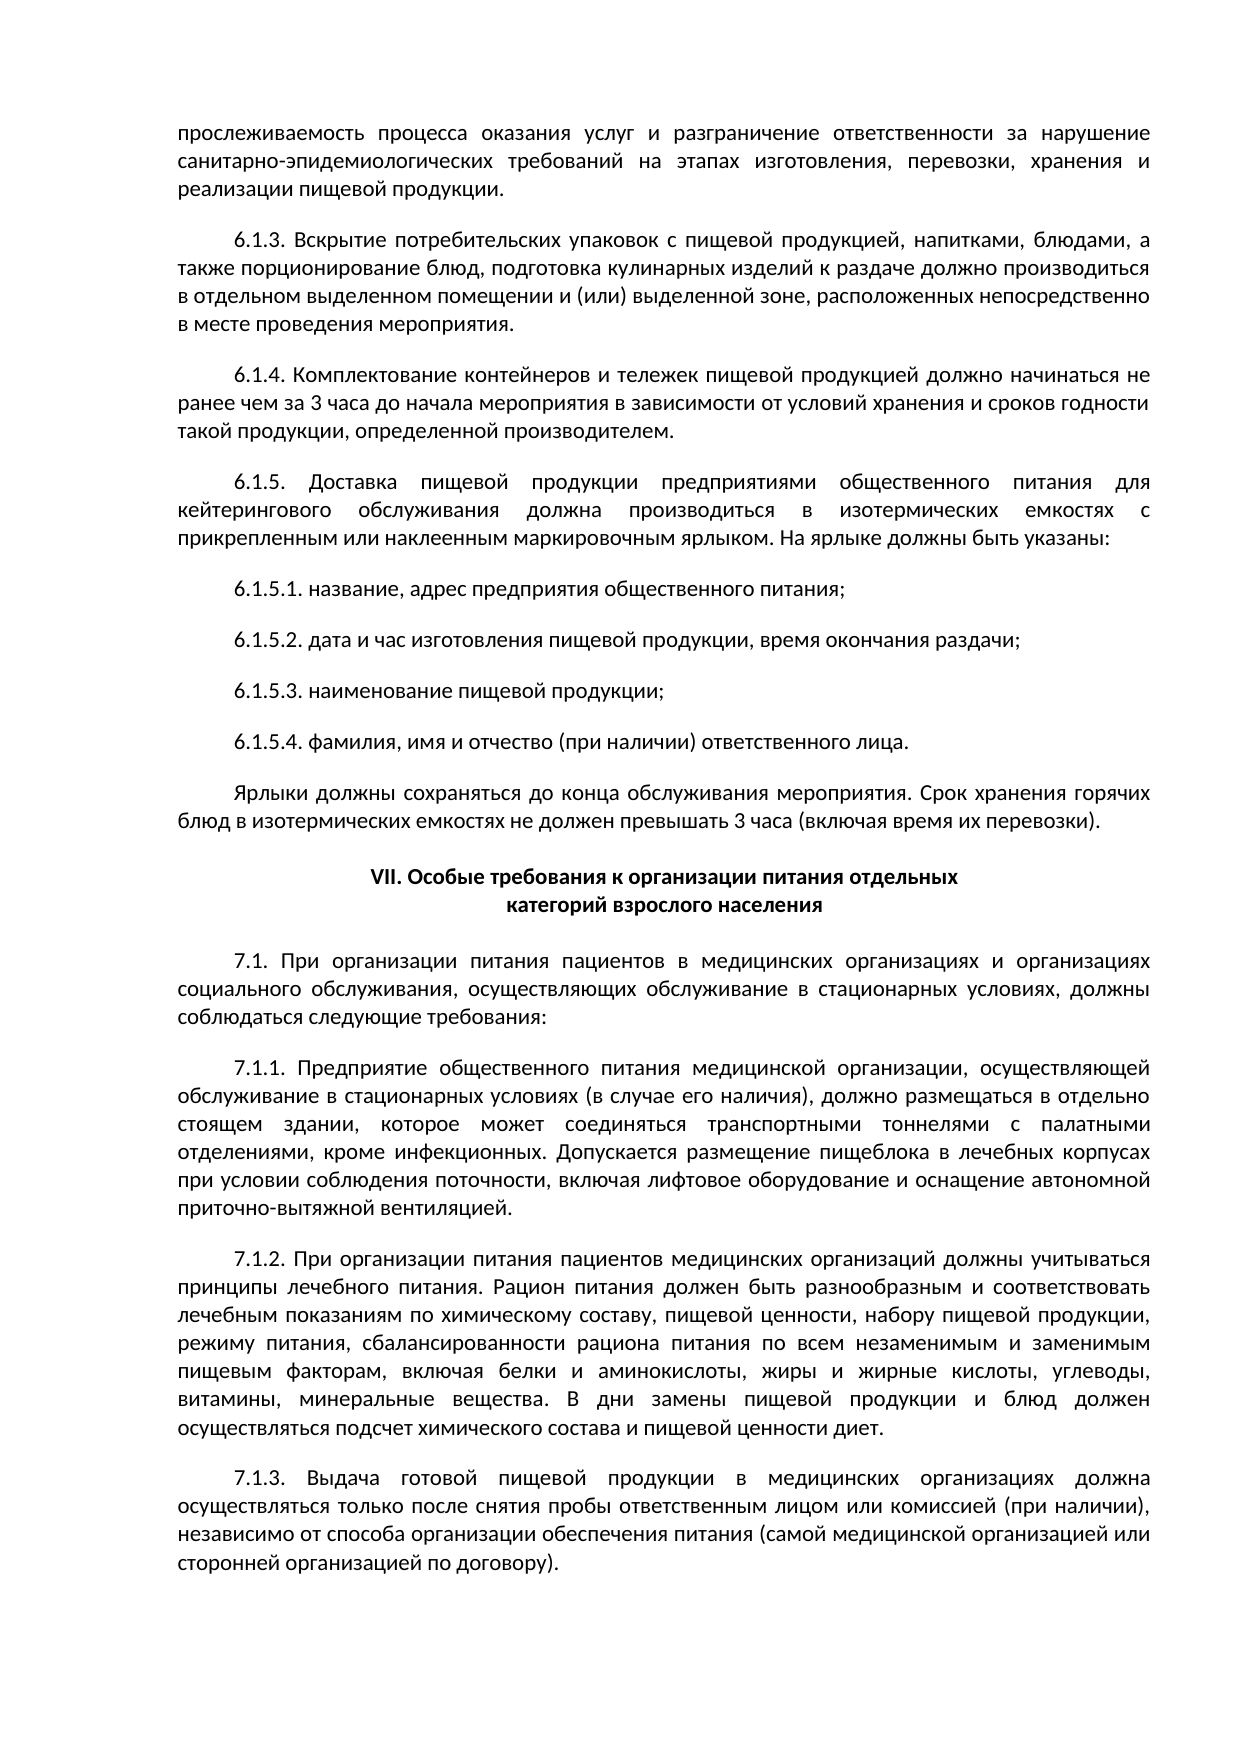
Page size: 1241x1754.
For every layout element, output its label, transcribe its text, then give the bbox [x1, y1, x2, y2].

text 7.1.1. Предприятие общественного питания медицинской организации, осуществляющей обслуживание в стационарных условиях (в случае его наличия), должно размещаться в отдельно стоящем здании, которое может соединяться транспортными тоннелями с палатными отделениями, кроме инфекционных. Допускается размещение пищеблока в лечебных корпусах при условии соблюдения поточности, включая лифтовое оборудование и оснащение автономной приточно-вытяжной вентиляцией. [177, 1053, 1152, 1222]
text VII. Особые требования к организации питания отдельных [177, 862, 1152, 890]
text 7.1. При организации питания пациентов в медицинских организациях и организациях социального обслуживания, осуществляющих обслуживание в стационарных условиях, должны соблюдаться следующие требования: [177, 946, 1152, 1031]
text 6.1.5. Доставка пищевой продукции предприятиями общественного питания для кейтерингового обслуживания должна производиться в изотермических емкостях с прикрепленным или наклеенным маркировочным ярлыком. На ярлыке должны быть указаны: [177, 467, 1152, 551]
text 6.1.3. Вскрытие потребительских упаковок с пищевой продукцией, напитками, блюдами, а также порционирование блюд, подготовка кулинарных изделий к раздаче должно производиться в отдельном выделенном помещении и (или) выделенной зоне, расположенных непосредственно в месте проведения мероприятия. [177, 225, 1152, 337]
text 6.1.5.4. фамилия, имя и отчество (при наличии) ответственного лица. [177, 727, 1152, 755]
text категорий взрослого населения [177, 890, 1152, 918]
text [177, 118, 1152, 202]
text Ярлыки должны сохраняться до конца обслуживания мероприятия. Срок хранения горячих блюд в изотермических емкостях не должен превышать 3 часа (включая время их перевозки). [177, 778, 1152, 834]
text 7.1.3. Выдача готовой пищевой продукции в медицинских организациях должна осуществляться только после снятия пробы ответственным лицом или комиссией (при наличии), независимо от способа организации обеспечения питания (самой медицинской организацией или сторонней организацией по договору). [177, 1463, 1152, 1576]
text 6.1.5.2. дата и час изготовления пищевой продукции, время окончания раздачи; [177, 625, 1152, 653]
text 6.1.5.1. название, адрес предприятия общественного питания; [177, 574, 1152, 602]
text 6.1.5.3. наименование пищевой продукции; [177, 676, 1152, 704]
text 6.1.4. Комплектование контейнеров и тележек пищевой продукцией должно начинаться не ранее чем за 3 часа до начала мероприятия в зависимости от условий хранения и сроков годности такой продукции, определенной производителем. [177, 360, 1152, 444]
text 7.1.2. При организации питания пациентов медицинских организаций должны учитываться принципы лечебного питания. Рацион питания должен быть разнообразным и соответствовать лечебным показаниям по химическому составу, пищевой ценности, набору пищевой продукции, режиму питания, сбалансированности рациона питания по всем незаменимым и заменимым пищевым факторам, включая белки и аминокислоты, жиры и жирные кислоты, углеводы, витамины, минеральные вещества. В дни замены пищевой продукции и блюд должен осуществляться подсчет химического состава и пищевой ценности диет. [177, 1244, 1152, 1441]
